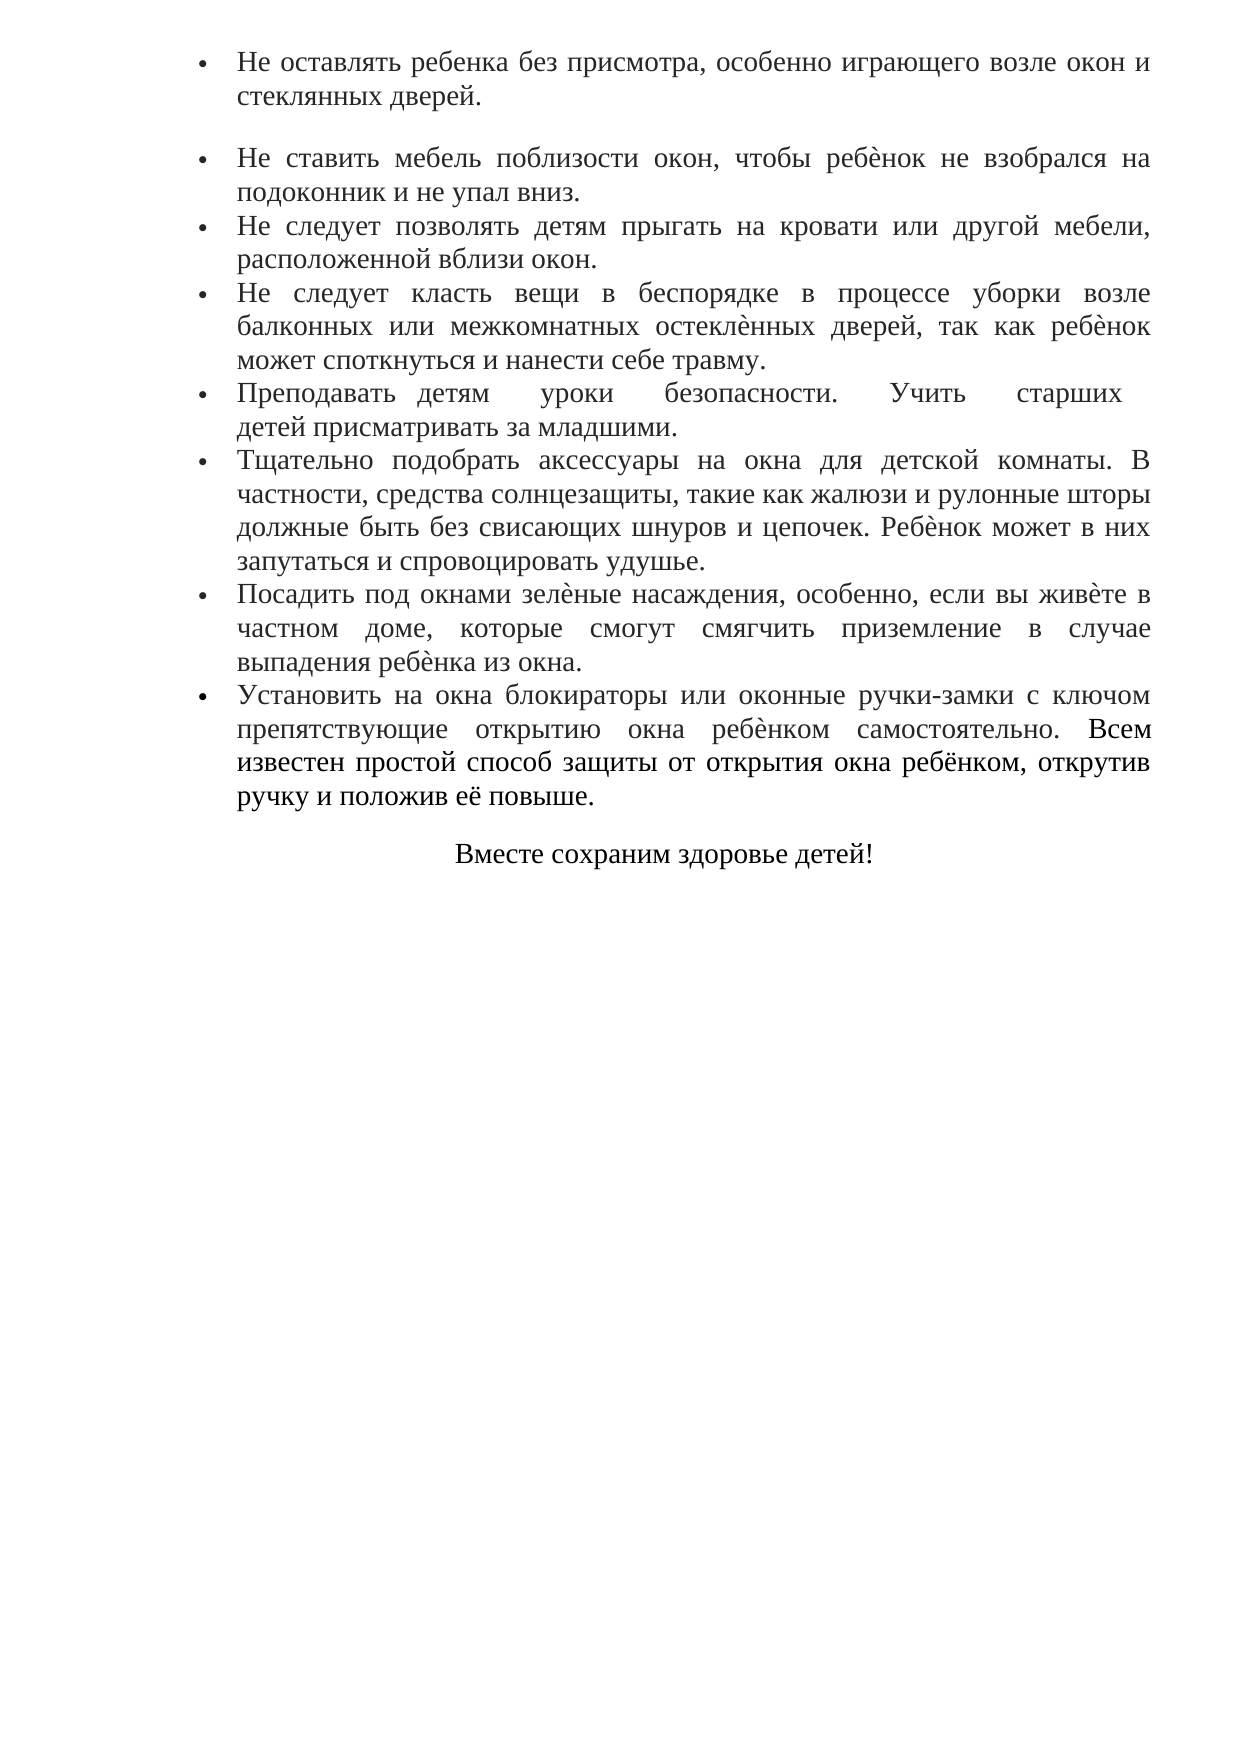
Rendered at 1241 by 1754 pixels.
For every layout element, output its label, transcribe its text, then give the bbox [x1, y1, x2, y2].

list Не оставлять ребенка без присмотра, особенно играющего возле окон и стеклянных дверей. [199, 44, 1152, 111]
list Тщательно подобрать аксессуары на окна для детской комнаты. В частности, средства солнцезащиты, такие как жалюзи и рулонные шторы должные быть без свисающих шнуров и цепочек. Ребѐнок может в них запутаться и спровоцировать удушье. [199, 442, 1152, 577]
text Вместе сохраним здоровье детей! [177, 836, 1152, 870]
list Не ставить мебель поблизости окон, чтобы ребѐнок не взобрался на подоконник и не упал вниз. [199, 141, 1152, 208]
list Не следует класть вещи в беспорядке в процессе уборки возле балконных или межкомнатных остеклѐнных дверей, так как ребѐнок может споткнуться и нанести себе травму. [199, 275, 1152, 375]
list Преподавать детям уроки безопасности. Учить старших детей присматривать за младшими. [199, 375, 1152, 442]
list Посадить под окнами зелѐные насаждения, особенно, если вы живѐте в частном доме, которые смогут смягчить приземление в случае выпадения ребѐнка из окна. [199, 577, 1152, 677]
list Не следует позволять детям прыгать на кровати или другой мебели, расположенной вблизи окон. [199, 208, 1152, 275]
list Установить на окна блокираторы или оконные ручки-замки с ключом препятствующие открытию окна ребѐнком самостоятельно. Всем известен простой способ защиты от открытия окна ребёнком, открутив ручку и положив её повыше. [199, 677, 1152, 811]
